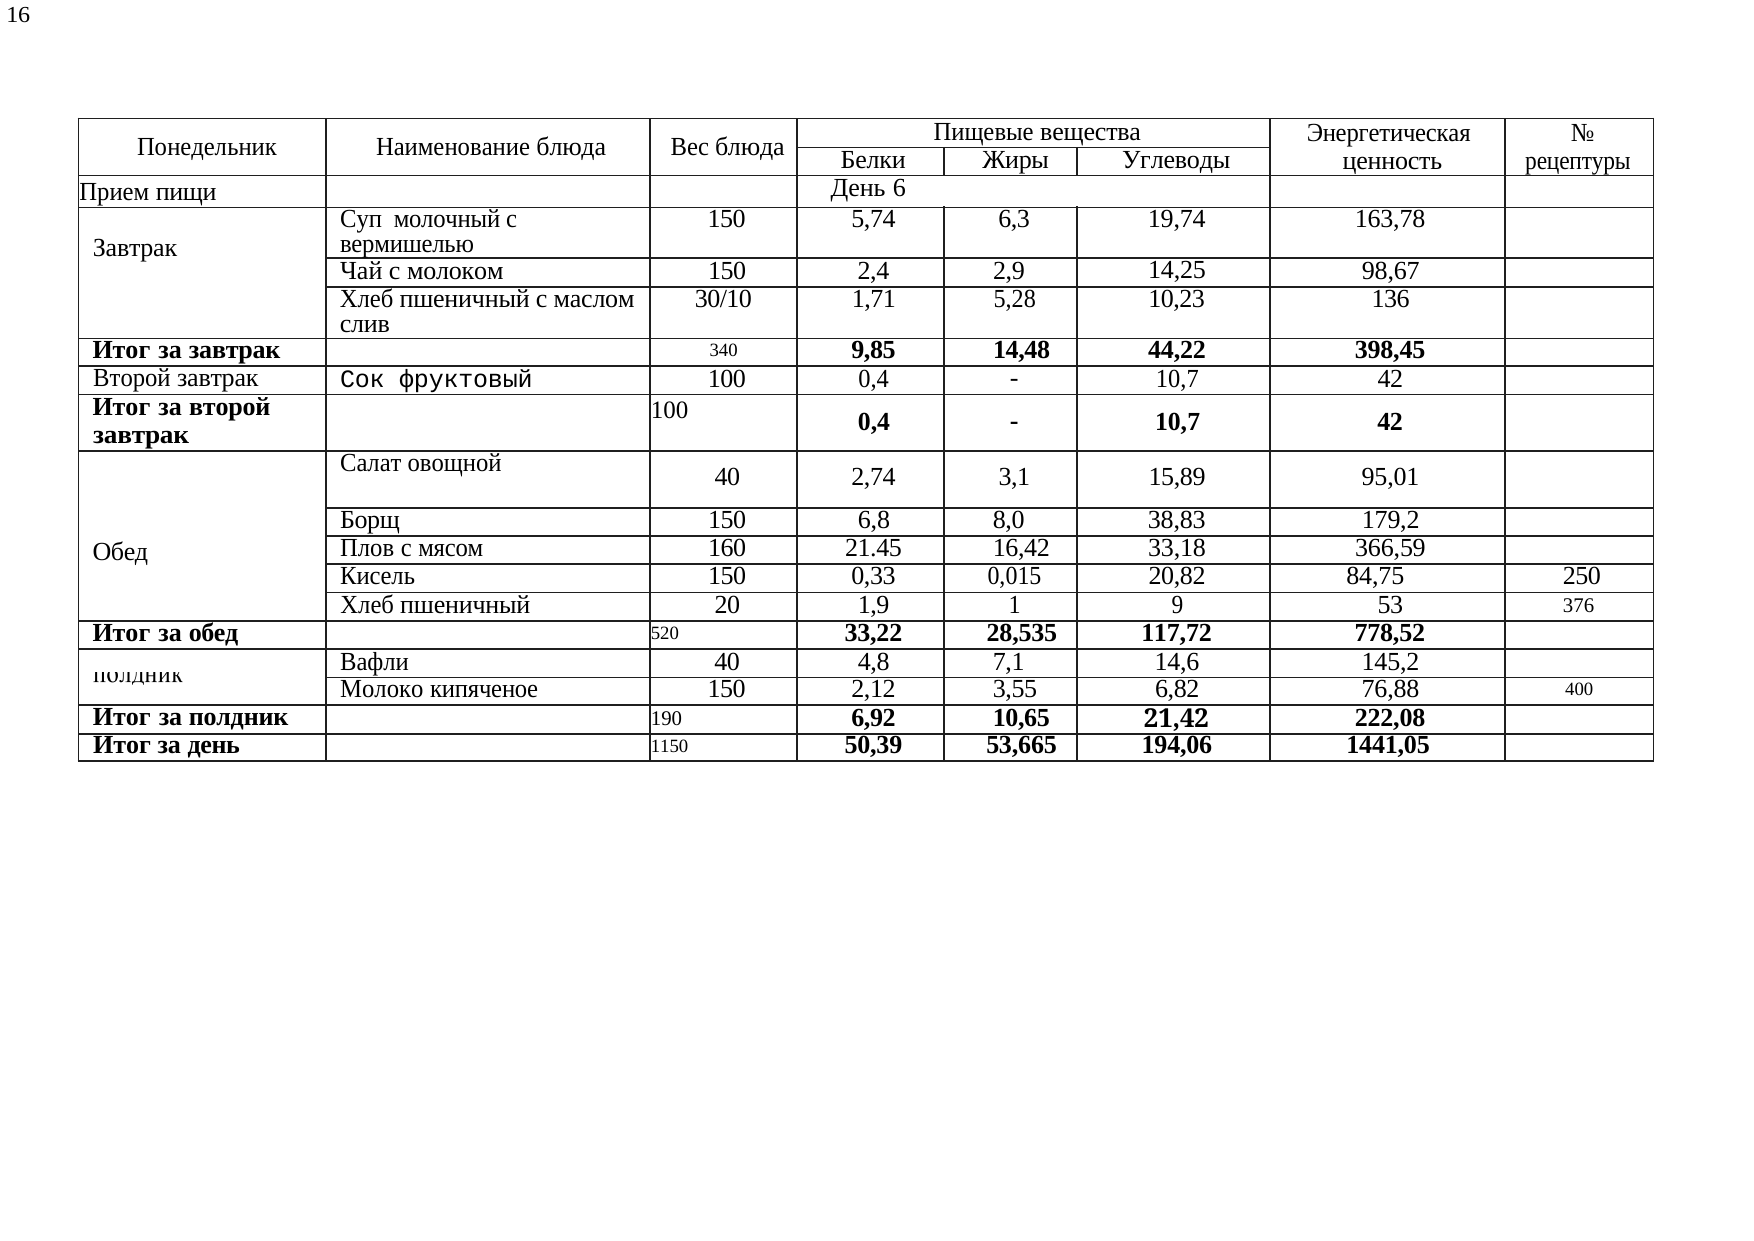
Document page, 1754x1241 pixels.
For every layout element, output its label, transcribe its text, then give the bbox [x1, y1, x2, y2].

table_cell 53 [1271, 593, 1504, 620]
table_cell 2,9 [945, 259, 1076, 286]
picture [93, 672, 183, 685]
table_cell 5,28 [945, 288, 1076, 338]
table_cell 520 [651, 622, 796, 648]
table_cell 163,78 [1271, 208, 1504, 257]
table_cell 7,1 [945, 650, 1076, 677]
table_cell 15,89 [1078, 452, 1269, 507]
table_header Энергетическая ценность [1271, 119, 1504, 175]
table_cell 6,82 [1078, 678, 1269, 704]
table_cell [1506, 176, 1653, 206]
table_cell Обед [79, 452, 325, 620]
table_cell Вафли [327, 650, 649, 677]
table_cell Итог за второй завтрак [79, 395, 325, 450]
table_cell 20,82 [1078, 565, 1269, 592]
table_cell [327, 706, 649, 733]
table_cell 150 [651, 565, 796, 592]
table_cell 2,12 [798, 678, 943, 704]
table_cell 19,74 [1078, 208, 1269, 257]
table_cell Второй завтрак [79, 367, 325, 393]
table_cell 4,8 [798, 650, 943, 677]
table_header № рецептуры [1506, 119, 1653, 175]
table_cell 16,42 [945, 537, 1076, 563]
table_cell [1506, 735, 1653, 760]
table_cell 778,52 [1271, 622, 1504, 648]
table_cell Хлеб пшеничный с маслом слив [327, 288, 649, 338]
table_cell 50,39 [798, 735, 943, 760]
table_cell - [945, 395, 1076, 450]
table_cell 150 [651, 208, 796, 257]
table_cell 76,88 [1271, 678, 1504, 704]
table_cell 1150 [651, 735, 796, 760]
table_cell 3,1 [945, 452, 1076, 507]
table_cell 21.45 [798, 537, 943, 563]
table_cell 0,33 [798, 565, 943, 592]
table_cell 53,665 [945, 735, 1076, 760]
table_cell 179,2 [1271, 509, 1504, 535]
table_cell 6,8 [798, 509, 943, 535]
table_cell 0,4 [798, 367, 943, 393]
table_cell 10,65 [945, 706, 1076, 733]
table_cell [327, 735, 649, 760]
table_cell 10,7 [1078, 367, 1269, 393]
table_cell Салат овощной [327, 452, 649, 507]
table_cell 42 [1271, 395, 1504, 450]
table_cell Итог за полдник [79, 706, 325, 733]
table_cell 0,4 [798, 395, 943, 450]
table_cell [1506, 367, 1653, 393]
table_cell [1506, 622, 1653, 648]
table_cell [1506, 288, 1653, 338]
table_cell День 6 [798, 176, 1269, 206]
table_cell [1506, 537, 1653, 563]
table_cell 2,74 [798, 452, 943, 507]
table_cell Молоко кипяченое [327, 678, 649, 704]
table_header Понедельник [79, 119, 325, 175]
table_cell 1,9 [798, 593, 943, 620]
table_cell 84,75 [1271, 565, 1504, 592]
table_cell 10,23 [1078, 288, 1269, 338]
table_cell Итог за завтрак [79, 339, 325, 365]
table_cell 38,83 [1078, 509, 1269, 535]
table_cell 9,85 [798, 339, 943, 365]
table_cell 8,0 [945, 509, 1076, 535]
table_cell 1 [945, 593, 1076, 620]
table_header Вес блюда [651, 119, 796, 175]
table_cell Плов с мясом [327, 537, 649, 563]
table_cell 1441,05 [1271, 735, 1504, 760]
table_cell [1506, 259, 1653, 286]
table_cell [1506, 339, 1653, 365]
table_cell 100 [651, 395, 796, 450]
table_cell [327, 339, 649, 365]
table_cell Завтрак [79, 208, 325, 338]
table_cell Углеводы [1078, 148, 1269, 175]
table_header Пищевые вещества [798, 119, 1269, 147]
table_cell 150 [651, 678, 796, 704]
table_cell [327, 176, 649, 206]
table_cell 145,2 [1271, 650, 1504, 677]
table_cell 160 [651, 537, 796, 563]
table_cell Борщ [327, 509, 649, 535]
table_cell 100 [651, 367, 796, 393]
table_cell [1506, 395, 1653, 450]
table_cell 376 [1506, 593, 1653, 620]
table_cell 190 [651, 706, 796, 733]
table_cell 0,015 [945, 565, 1076, 592]
table_cell 14,48 [945, 339, 1076, 365]
table_cell 250 [1506, 565, 1653, 592]
table_cell Жиры [945, 148, 1076, 175]
table_cell 30/10 [651, 288, 796, 338]
table_cell 117,72 [1078, 622, 1269, 648]
table_cell Кисель [327, 565, 649, 592]
table_cell 222,08 [1271, 706, 1504, 733]
table_cell [1506, 208, 1653, 257]
table_cell [1506, 452, 1653, 507]
table_cell 194,06 [1078, 735, 1269, 760]
table_cell 9 [1078, 593, 1269, 620]
table_cell Хлеб пшеничный [327, 593, 649, 620]
table_cell 10,7 [1078, 395, 1269, 450]
table_cell 5,74 [798, 208, 943, 257]
table_cell [651, 176, 796, 206]
table_cell 398,45 [1271, 339, 1504, 365]
table_cell Сок фруктовый [327, 367, 649, 393]
table_cell [79, 650, 325, 704]
table_cell 6,92 [798, 706, 943, 733]
table_cell 95,01 [1271, 452, 1504, 507]
table_cell 42 [1271, 367, 1504, 393]
table_cell Чай с молоком [327, 259, 649, 286]
table_cell [1506, 509, 1653, 535]
table_cell 340 [651, 339, 796, 365]
table_cell 150 [651, 259, 796, 286]
table_cell 366,59 [1271, 537, 1504, 563]
table_cell [1506, 650, 1653, 677]
table_cell 98,67 [1271, 259, 1504, 286]
table_cell 33,18 [1078, 537, 1269, 563]
table_cell 3,55 [945, 678, 1076, 704]
table_header Наименование блюда [327, 119, 649, 175]
table_cell 33,22 [798, 622, 943, 648]
table_cell Итог за день [79, 735, 325, 760]
table_cell 1,71 [798, 288, 943, 338]
table_cell 14,6 [1078, 650, 1269, 677]
table_cell [327, 395, 649, 450]
table_cell 400 [1506, 678, 1653, 704]
table_cell [327, 622, 649, 648]
table_cell 14,25 [1078, 259, 1269, 286]
table_cell 20 [651, 593, 796, 620]
table_cell 6,3 [945, 208, 1076, 257]
table_cell 136 [1271, 288, 1504, 338]
table_cell 40 [651, 452, 796, 507]
table_cell 150 [651, 509, 796, 535]
table_cell Суп молочный с вермишелью [327, 208, 649, 257]
table_cell 28,535 [945, 622, 1076, 648]
table_cell 40 [651, 650, 796, 677]
table_cell [1271, 176, 1504, 206]
table_cell Прием пищи [79, 176, 325, 206]
table_cell 21,42 [1078, 706, 1269, 733]
table_cell Итог за обед [79, 622, 325, 648]
table_cell [1506, 706, 1653, 733]
table_cell 44,22 [1078, 339, 1269, 365]
table_cell - [945, 367, 1076, 393]
table_cell Белки [798, 148, 943, 175]
table_cell 2,4 [798, 259, 943, 286]
